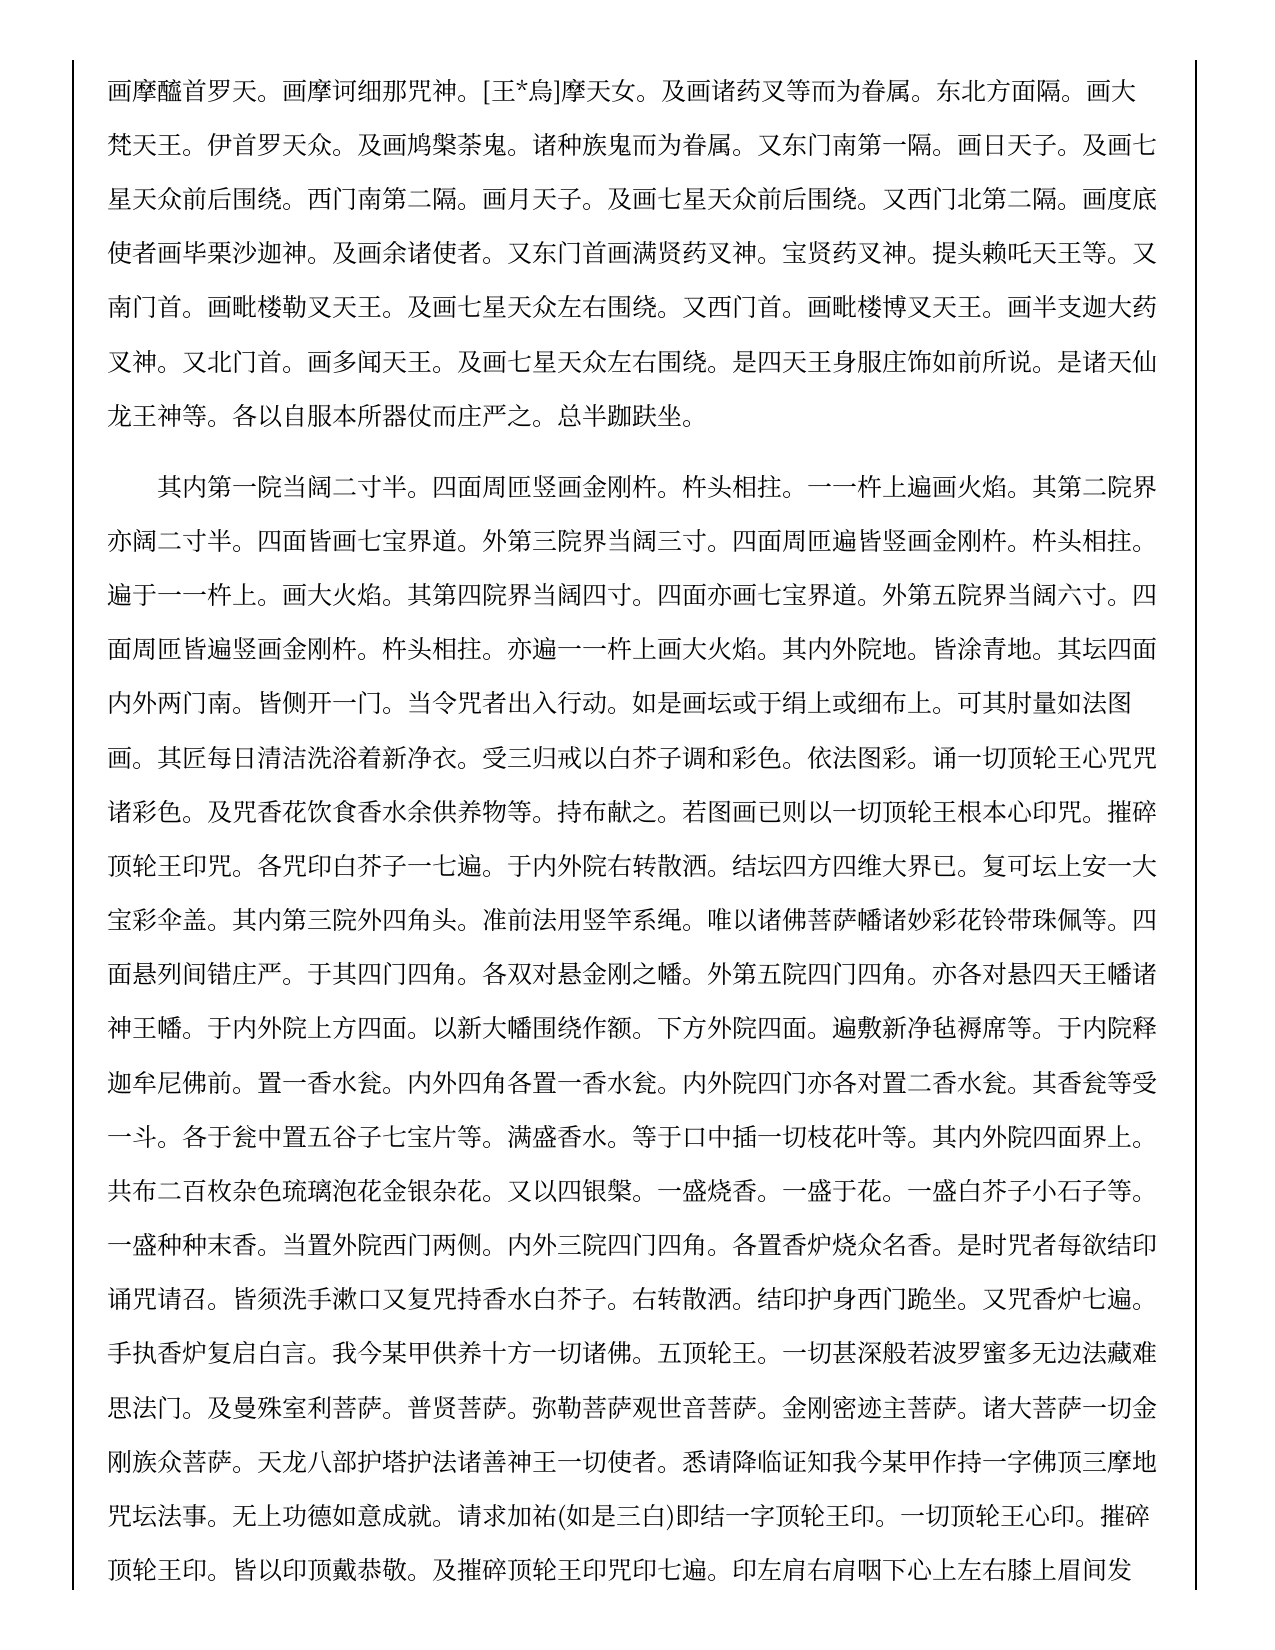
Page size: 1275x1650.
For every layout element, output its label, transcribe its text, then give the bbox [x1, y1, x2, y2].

text 画摩醯首罗天。画摩诃细那咒神。[王*烏]摩天女。及画诸药叉等而为眷属。东北方面隔。画大梵天王。伊首罗天众。及画鸠槃荼鬼。诸种族鬼而为眷属。又东门南第一隔。画日天子。及画七星天众前后围绕。西门南第二隔。画月天子。及画七星天众前后围绕。又西门北第二隔。画度底使者画毕栗沙迦神。及画余诸使者。又东门首画满贤药叉神。宝贤药叉神。提头赖吒天王等。又南门首。画毗楼勒叉天王。及画七星天众左右围绕。又西门首。画毗楼博叉天王。画半支迦大药叉神。又北门首。画多闻天王。及画七星天众左右围绕。是四天王身服庄饰如前所说。是诸天仙龙王神等。各以自服本所器仗而庄严之。总半跏趺坐。 [107, 71, 1159, 432]
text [107, 467, 1160, 1587]
